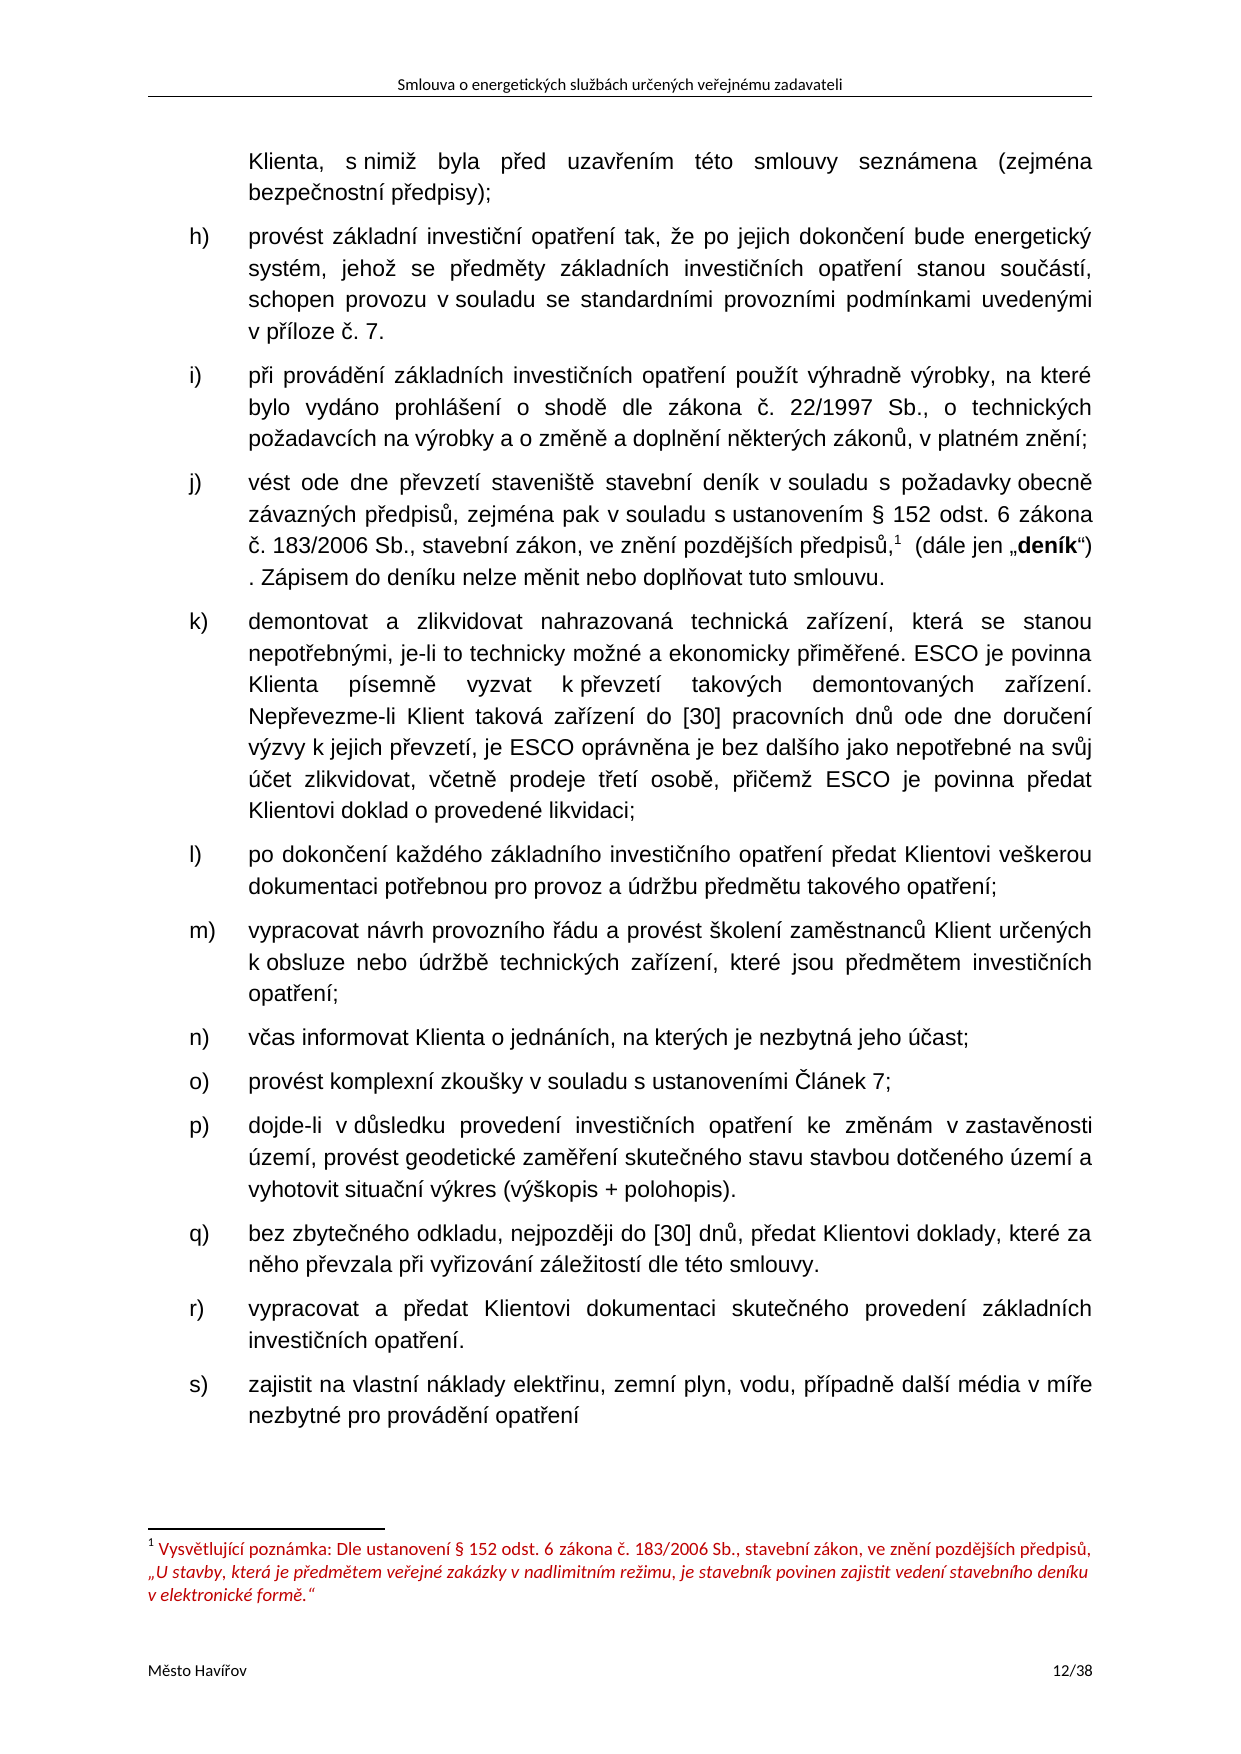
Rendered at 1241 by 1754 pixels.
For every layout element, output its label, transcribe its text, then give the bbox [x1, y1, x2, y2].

subtitle vést ode dne převzetí staveniště stavební deník v souladu s požadavky obecně závazných předpisů, zejména pak v souladu s ustanovením § 152 odst. 6 zákona č. 183/2006 Sb., stavební zákon, ve znění pozdějších předpisů, (dále jen „deník“) . Zápisem do deníku nelze měnit nebo doplňovat tuto smlouvu. [189, 469, 1092, 590]
subtitle provést základní investiční opatření tak, že po jejich dokončení bude energetický systém, jehož se předměty základních investičních opatření stanou součástí, schopen provozu v souladu se standardními provozními podmínkami uvedenými v příloze č. 7. [189, 223, 1092, 344]
subtitle při provádění základních investičních opatření použít výhradně výrobky, na které bylo vydáno prohlášení o shodě dle zákona č. 22/1997 Sb., o technických požadavcích na výrobky a o změně a doplnění některých zákonů, v platném znění; [189, 362, 1092, 452]
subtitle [189, 148, 1092, 206]
subtitle bez zbytečného odkladu, nejpozději do [30] dnů, předat Klientovi doklady, které za něho převzala při vyřizování záležitostí dle této smlouvy. [189, 1219, 1092, 1277]
subtitle dojde-li v důsledku provedení investičních opatření ke změnám v zastavěnosti území, provést geodetické zaměření skutečného stavu stavbou dotčeného území a vyhotovit situační výkres (výškopis + polohopis). [189, 1112, 1092, 1202]
subtitle zajistit na vlastní náklady elektřinu, zemní plyn, vodu, případně další média v míře nezbytné pro provádění opatření [189, 1371, 1092, 1429]
subtitle provést komplexní zkoušky v souladu s ustanoveními Článek 7; [189, 1068, 1092, 1095]
subtitle vypracovat a předat Klientovi dokumentaci skutečného provedení základních investičních opatření. [189, 1295, 1092, 1353]
subtitle demontovat a zlikvidovat nahrazovaná technická zařízení, která se stanou nepotřebnými, je-li to technicky možné a ekonomicky přiměřené. ESCO je povinna Klienta písemně vyzvat k převzetí takových demontovaných zařízení. Nepřevezme-li Klient taková zařízení do [30] pracovních dnů ode dne doručení výzvy k jejich převzetí, je ESCO oprávněna je bez dalšího jako nepotřebné na svůj účet zlikvidovat, včetně prodeje třetí osobě, přičemž ESCO je povinna předat Klientovi doklad o provedené likvidaci; [189, 608, 1092, 824]
subtitle po dokončení každého základního investičního opatření předat Klientovi veškerou dokumentaci potřebnou pro provoz a údržbu předmětu takového opatření; [189, 841, 1092, 899]
subtitle vypracovat návrh provozního řádu a provést školení zaměstnanců Klient určených k obsluze nebo údržbě technických zařízení, které jsou předmětem investičních opatření; [189, 917, 1092, 1007]
subtitle včas informovat Klienta o jednáních, na kterých je nezbytná jeho účast; [189, 1024, 1092, 1051]
